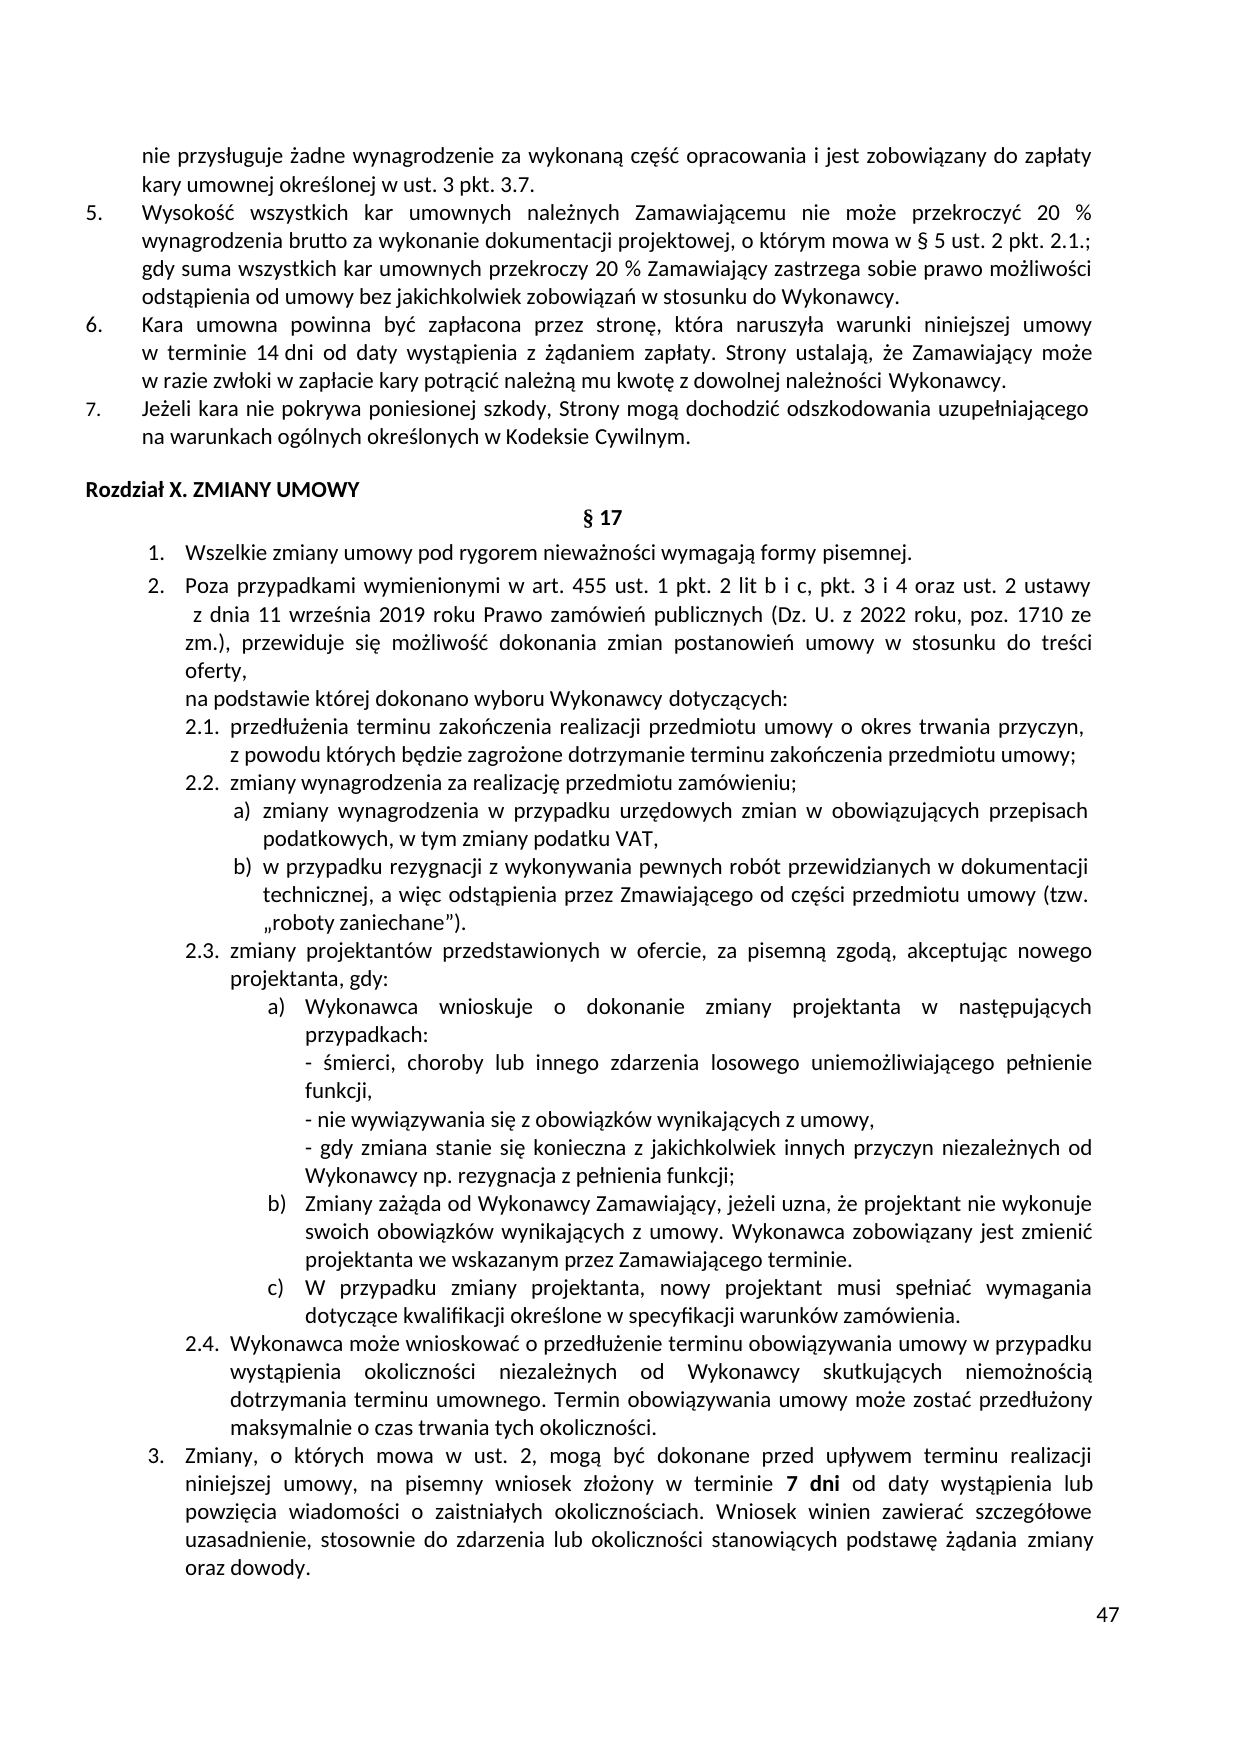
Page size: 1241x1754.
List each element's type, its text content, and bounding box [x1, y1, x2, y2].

list Zmiany zażąda od Wykonawcy Zamawiający, jeżeli uzna, że projektant nie wykonuje swoich obowiązków wynikających z umowy. Wykonawca zobowiązany jest zmienić projektanta we wskazanym przez Zamawiającego terminie. [267, 1189, 1093, 1273]
list W przypadku zmiany projektanta, nowy projektant musi spełniać wymagania dotyczące kwalifikacji określone w specyfikacji warunków zamówienia. [267, 1273, 1093, 1329]
text - nie wywiązywania się z obowiązków wynikających z umowy, [305, 1105, 1093, 1133]
list Jeżeli kara nie pokrywa poniesionej szkody, Strony mogą dochodzić odszkodowania uzupełniającego na warunkach ogólnych określonych w Kodeksie Cywilnym. [85, 394, 1090, 450]
text Rozdział X. ZMIANY UMOWY [85, 475, 1119, 503]
list w przypadku rezygnacji z wykonywania pewnych robót przewidzianych w dokumentacji technicznej, a więc odstąpienia przez Zmawiającego od części przedmiotu umowy (tzw. „roboty zaniechane”). [233, 852, 1090, 936]
list Zmiany, o których mowa w ust. 2, mogą być dokonane przed upływem terminu realizacji niniejszej umowy, na pisemny wniosek złożony w terminie 7 dni od daty wystąpienia lub powzięcia wiadomości o zaistniałych okolicznościach. Wniosek winien zawierać szczegółowe uzasadnienie, stosownie do zdarzenia lub okoliczności stanowiących podstawę żądania zmiany oraz dowody. [147, 1441, 1093, 1582]
text 17 [85, 503, 1119, 531]
list zmiany wynagrodzenia w przypadku urzędowych zmian w obowiązujących przepisach podatkowych, w tym zmiany podatku VAT, [233, 796, 1090, 852]
list Wykonawca może wnioskować o przedłużenie terminu obowiązywania umowy w przypadku wystąpienia okoliczności niezależnych od Wykonawcy skutkujących niemożnością dotrzymania terminu umownego. Termin obowiązywania umowy może zostać przedłużony maksymalnie o czas trwania tych okoliczności. [185, 1329, 1093, 1441]
list Wszelkie zmiany umowy pod rygorem nieważności wymagają formy pisemnej. [147, 538, 1090, 566]
list zmiany wynagrodzenia za realizację przedmiotu zamówieniu; [185, 768, 1093, 796]
text - śmierci, choroby lub innego zdarzenia losowego uniemożliwiającego pełnienie funkcji, [305, 1048, 1093, 1104]
list Kara umowna powinna być zapłacona przez stronę, która naruszyła warunki niniejszej umowy w terminie 14 dni od daty wystąpienia z żądaniem zapłaty. Strony ustalają, że Zamawiający może w razie zwłoki w zapłacie kary potrącić należną mu kwotę z dowolnej należności Wykonawcy. [85, 310, 1093, 394]
list Wysokość wszystkich kar umownych należnych Zamawiającemu nie może przekroczyć 20 % wynagrodzenia brutto za wykonanie dokumentacji projektowej, o którym mowa w § 5 ust. 2 pkt. 2.1.; gdy suma wszystkich kar umownych przekroczy 20 % Zamawiający zastrzega sobie prawo możliwości odstąpienia od umowy bez jakichkolwiek zobowiązań w stosunku do Wykonawcy. [85, 198, 1093, 310]
list zmiany projektantów przedstawionych w ofercie, za pisemną zgodą, akceptując nowego projektanta, gdy: [185, 936, 1093, 992]
list przedłużenia terminu zakończenia realizacji przedmiotu umowy o okres trwania przyczyn, z powodu których będzie zagrożone dotrzymanie terminu zakończenia przedmiotu umowy; [185, 712, 1093, 768]
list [85, 142, 1093, 198]
text - gdy zmiana stanie się konieczna z jakichkolwiek innych przyczyn niezależnych od Wykonawcy np. rezygnacja z pełnienia funkcji; [305, 1133, 1093, 1189]
list Wykonawca wnioskuje o dokonanie zmiany projektanta w następujących przypadkach: [267, 992, 1093, 1048]
list Poza przypadkami wymienionymi w art. 455 ust. 1 pkt. 2 lit b i c, pkt. 3 i 4 oraz ust. 2 ustawy z dnia 11 września 2019 roku Prawo zamówień publicznych (Dz. U. z 2022 roku, poz. 1710 ze zm.), przewiduje się możliwość dokonania zmian postanowień umowy w stosunku do treści oferty, na podstawie której dokonano wyboru Wykonawcy dotyczących: [147, 572, 1093, 712]
